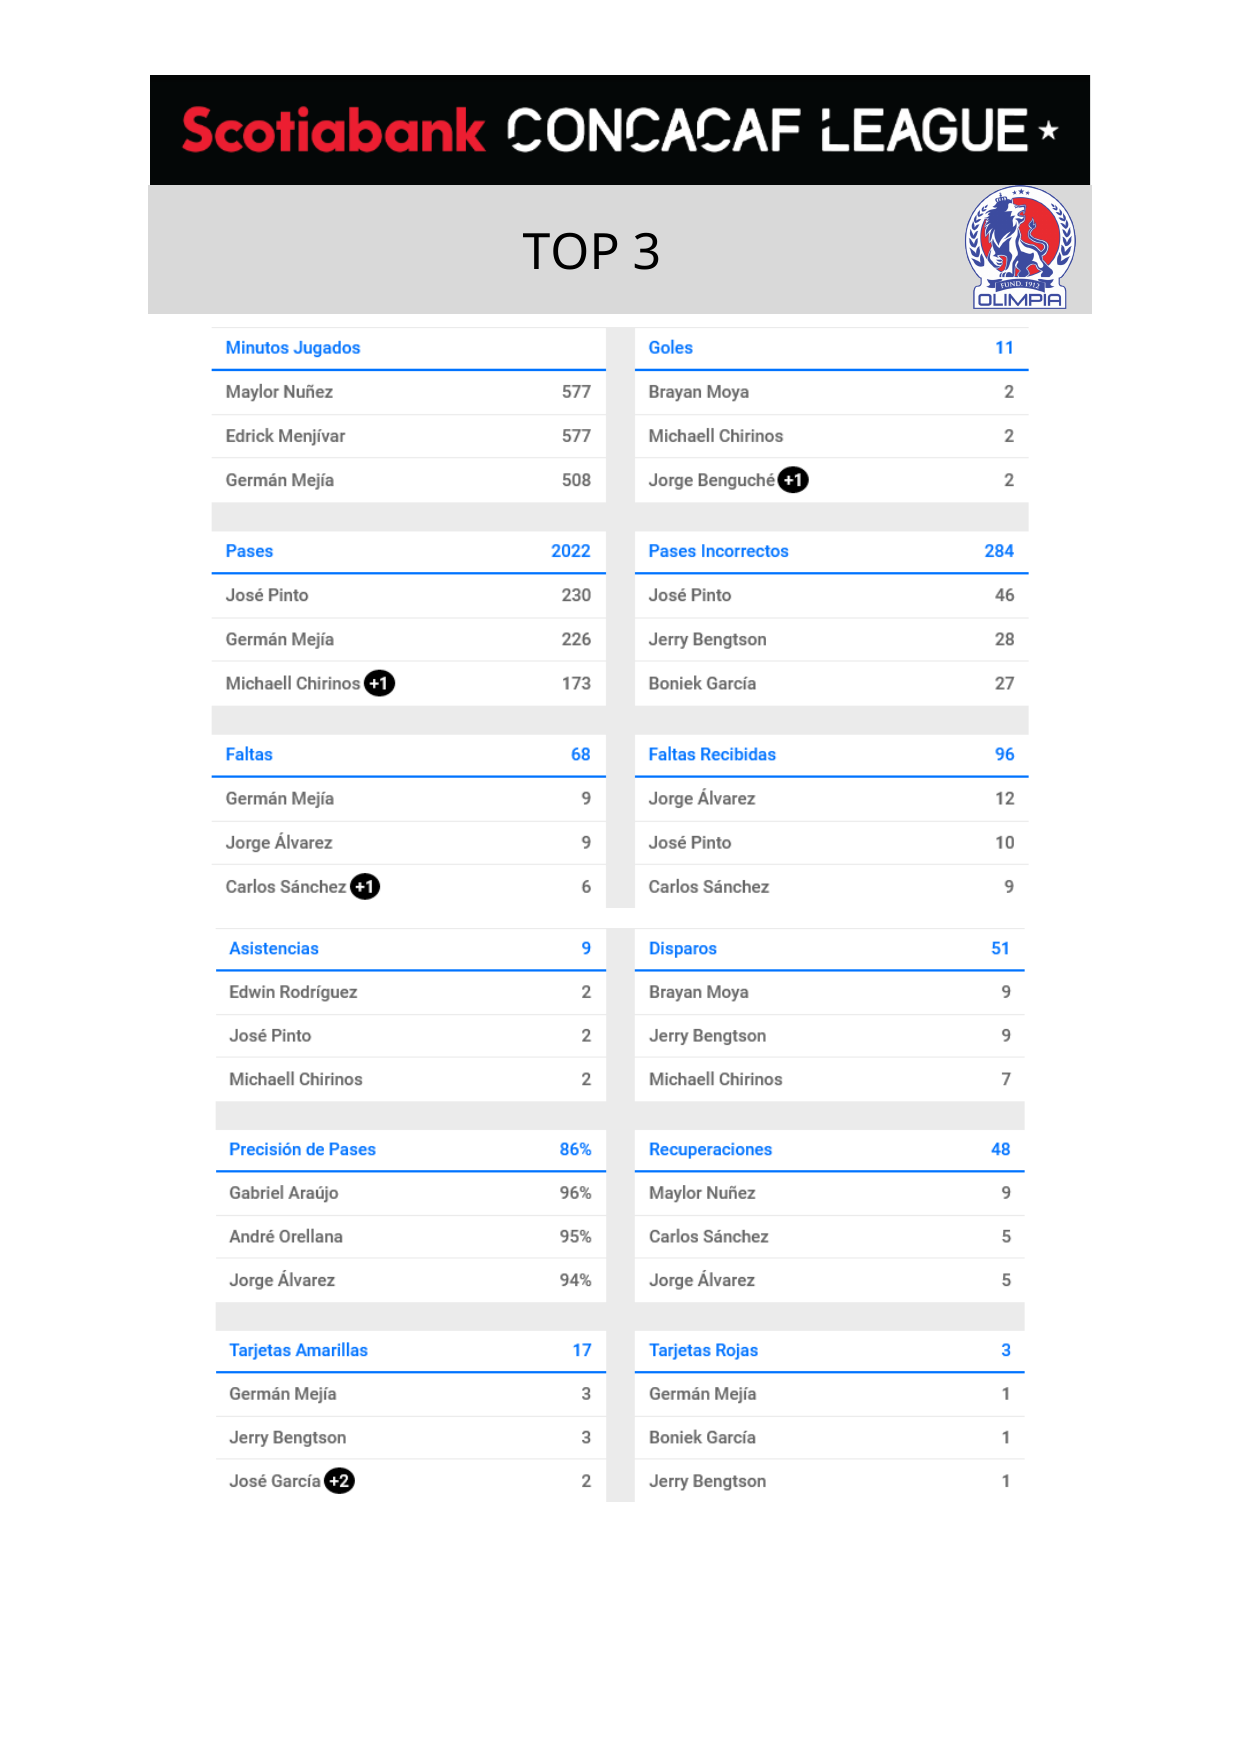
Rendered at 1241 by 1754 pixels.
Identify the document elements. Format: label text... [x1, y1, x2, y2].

picture [150, 75, 1091, 309]
table_header [947, 185, 1092, 314]
table_header [150, 318, 1090, 918]
table_header TOP 3 [148, 185, 947, 314]
picture [215, 928, 1025, 1502]
table_cell [150, 918, 1090, 1512]
picture [211, 327, 1029, 908]
